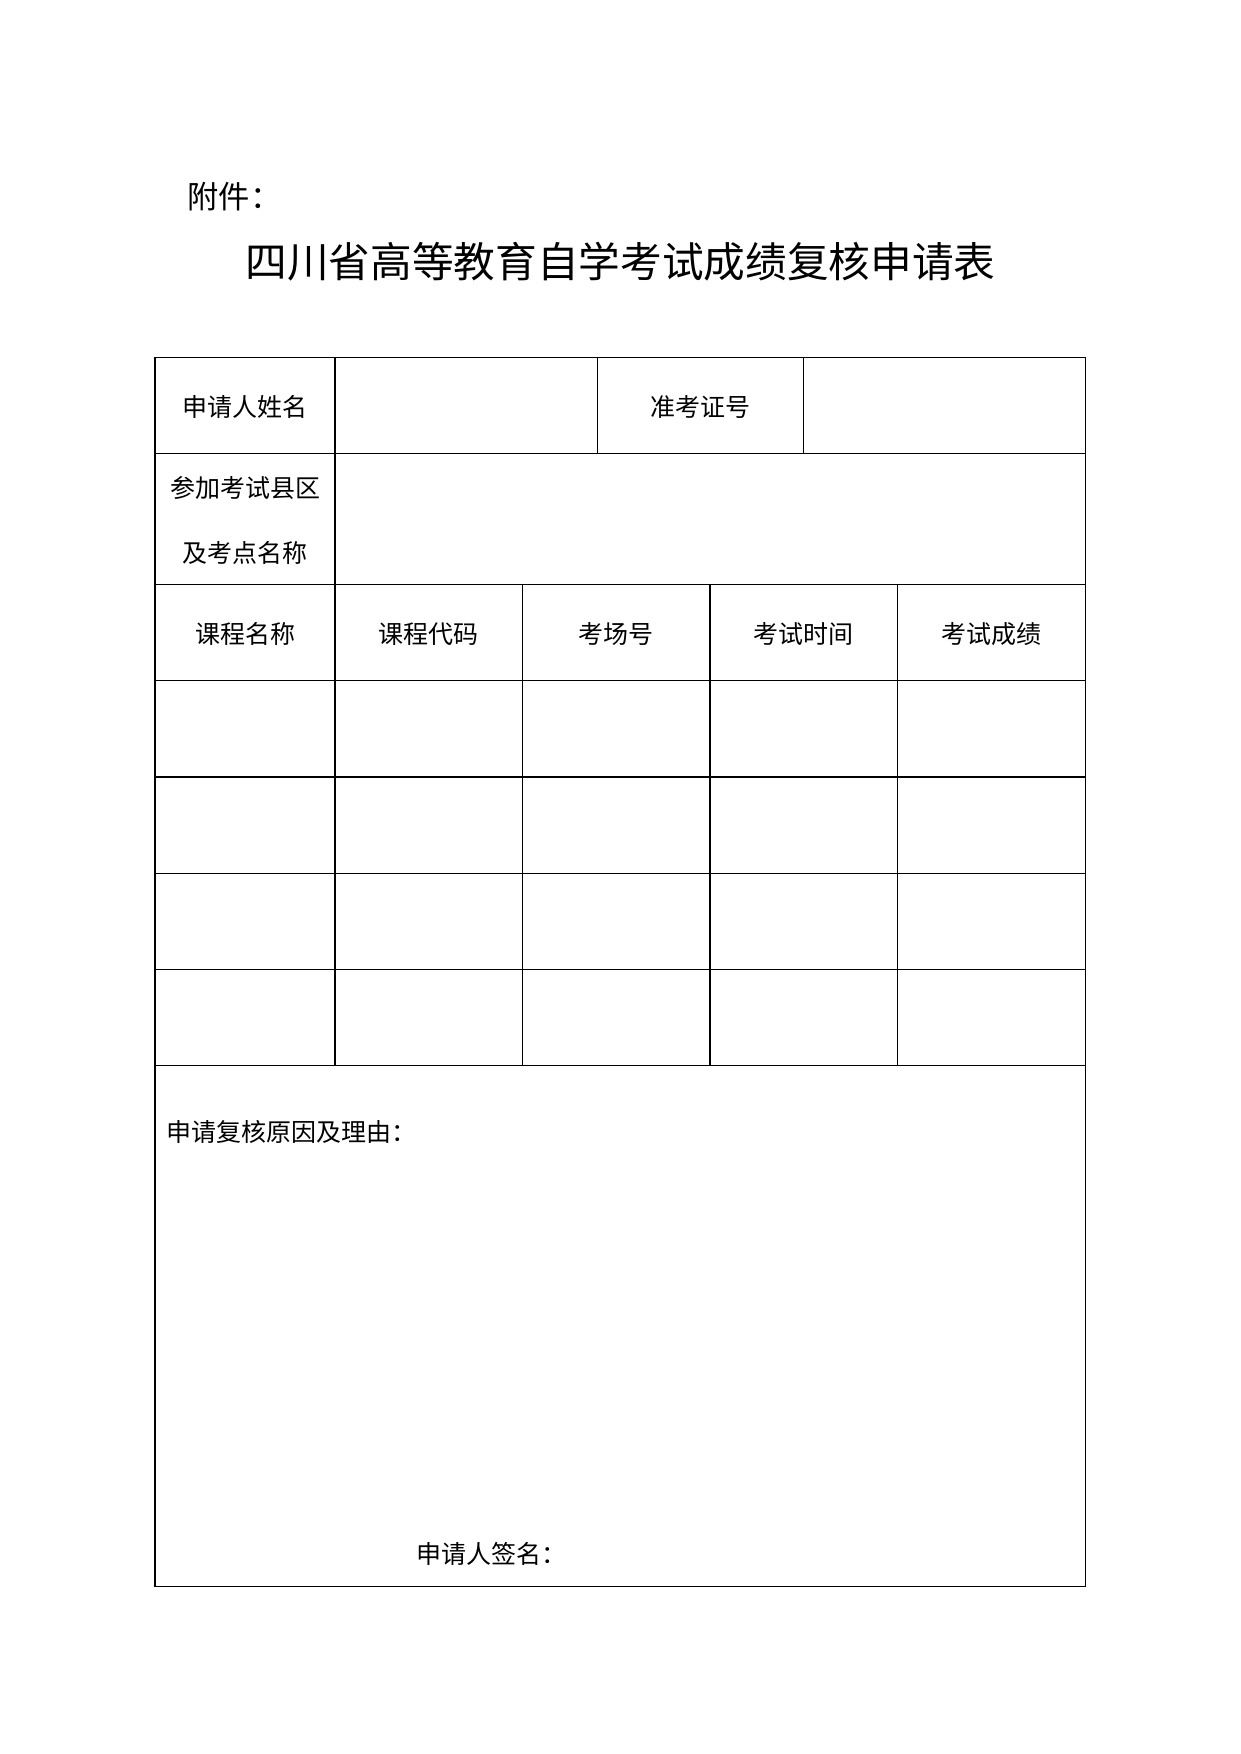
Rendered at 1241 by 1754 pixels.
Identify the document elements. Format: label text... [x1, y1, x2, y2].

table_cell [898, 874, 1085, 968]
table_cell [523, 681, 709, 776]
table_cell 考试成绩 [898, 585, 1085, 680]
table_cell [711, 778, 897, 872]
table_cell [523, 874, 709, 968]
text 四川省高等教育自学考试成绩复核申请表 [187, 227, 1053, 292]
table_header 准考证号 [598, 358, 803, 453]
table_cell [336, 778, 522, 872]
table_cell 考试时间 [711, 585, 897, 680]
table_cell [156, 778, 334, 872]
table_cell [523, 778, 709, 872]
table_header [336, 358, 597, 453]
table_cell [523, 970, 709, 1064]
table_cell 参加考试县区及考点名称 [156, 454, 334, 584]
table_cell 课程代码 [336, 585, 522, 680]
table_cell 课程名称 [156, 585, 334, 680]
table_cell [156, 970, 334, 1064]
table_cell 考场号 [523, 585, 709, 680]
table_cell [336, 970, 522, 1064]
table_cell [898, 778, 1085, 872]
table_cell [336, 874, 522, 968]
table_cell [156, 874, 334, 968]
table_cell [711, 874, 897, 968]
table_cell [711, 681, 897, 776]
text 附件： [187, 162, 1053, 227]
table_cell [711, 970, 897, 1064]
table_cell [336, 681, 522, 776]
table_header 申请人姓名 [156, 358, 334, 453]
table_cell [336, 454, 1085, 584]
table_cell [156, 681, 334, 776]
table_cell [898, 681, 1085, 776]
table_header [804, 358, 1085, 453]
table_cell [898, 970, 1085, 1064]
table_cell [156, 1066, 1085, 1586]
